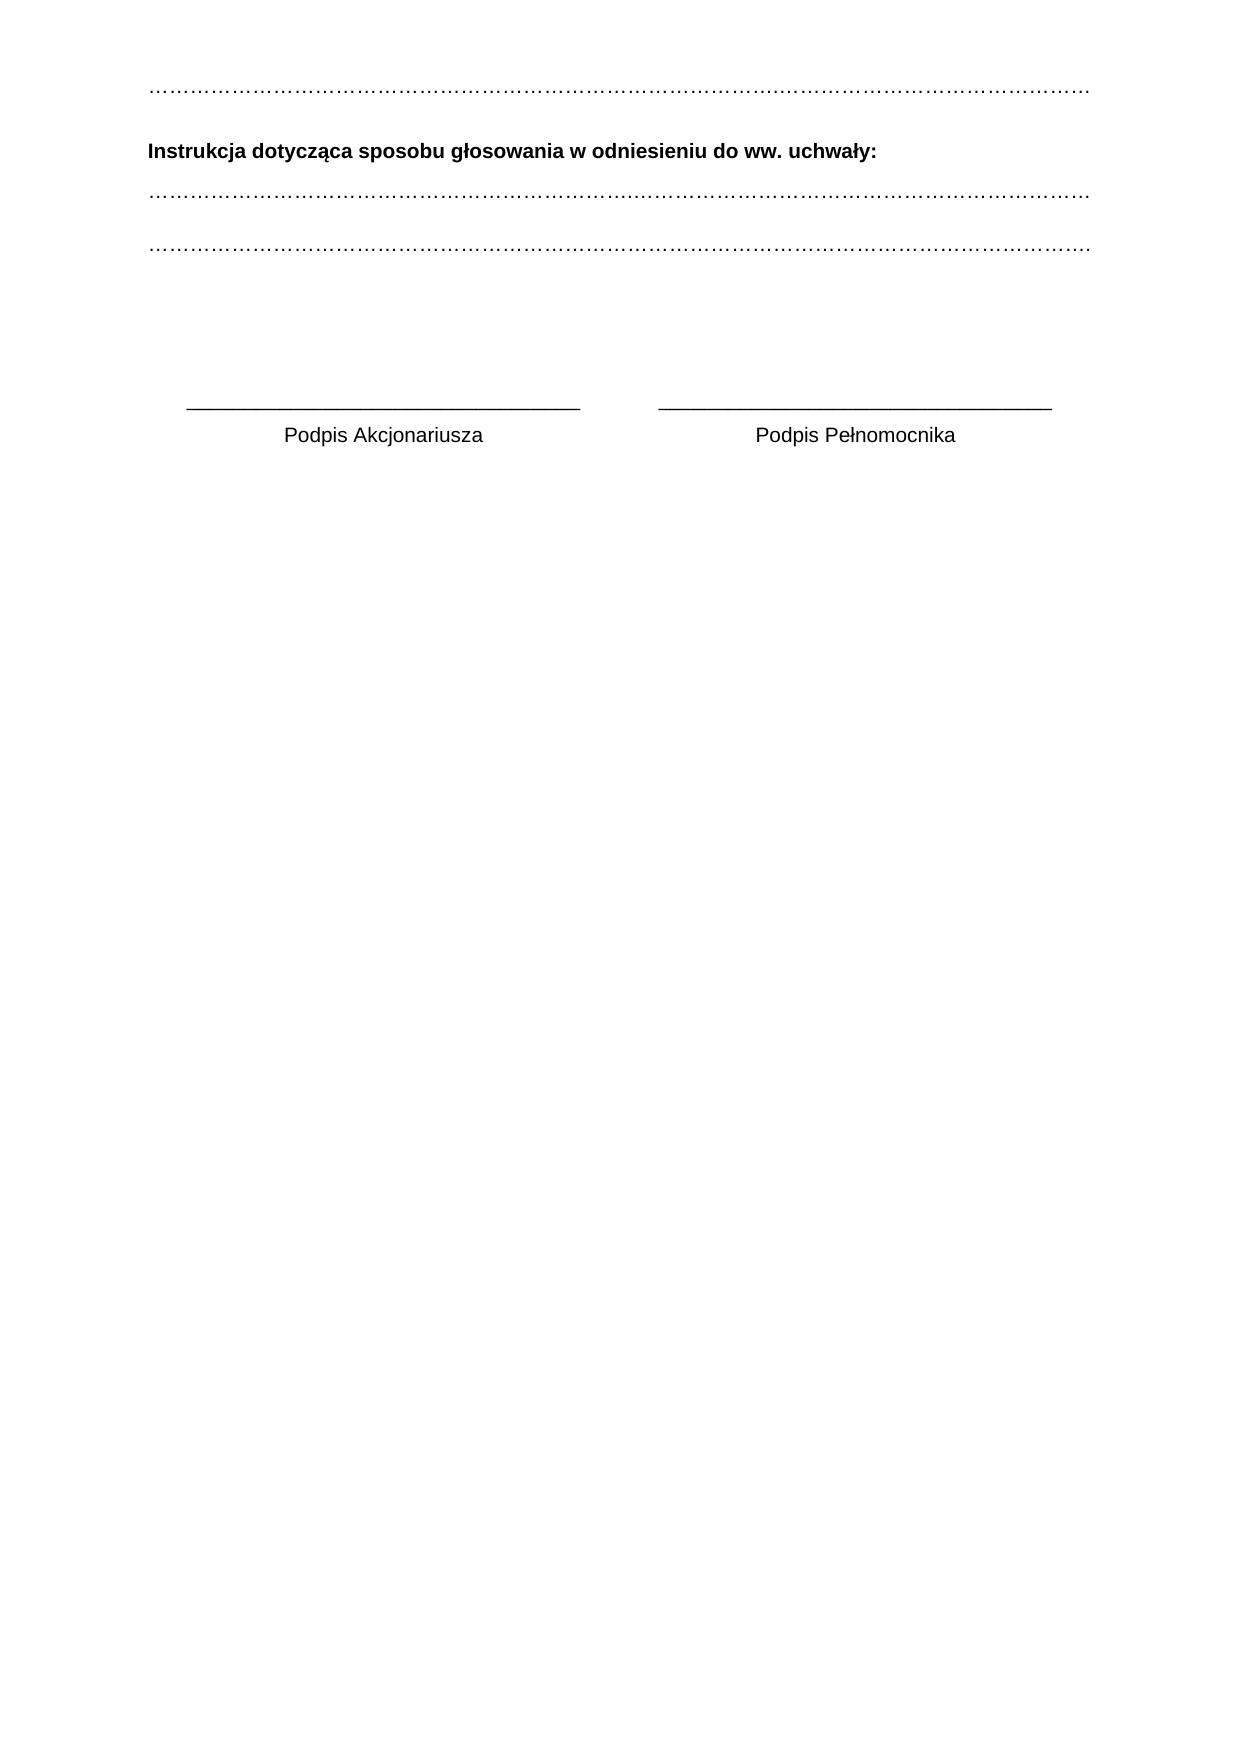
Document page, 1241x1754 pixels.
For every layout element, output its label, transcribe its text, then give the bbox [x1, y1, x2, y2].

text ……………………………………………………………………………….……………………………………… [148, 74, 1093, 98]
text …………………………………………………………….………………………………………………………… [148, 179, 1093, 203]
table_header __________________________________ Podpis Akcjonariusza [148, 386, 619, 459]
table_header __________________________________ Podpis Pełnomocnika [620, 386, 1091, 459]
text Instrukcja dotycząca sposobu głosowania w odniesieniu do ww. uchwały: [148, 139, 1093, 163]
text ………………………………………………………………………………………………………………………. [148, 231, 1093, 255]
